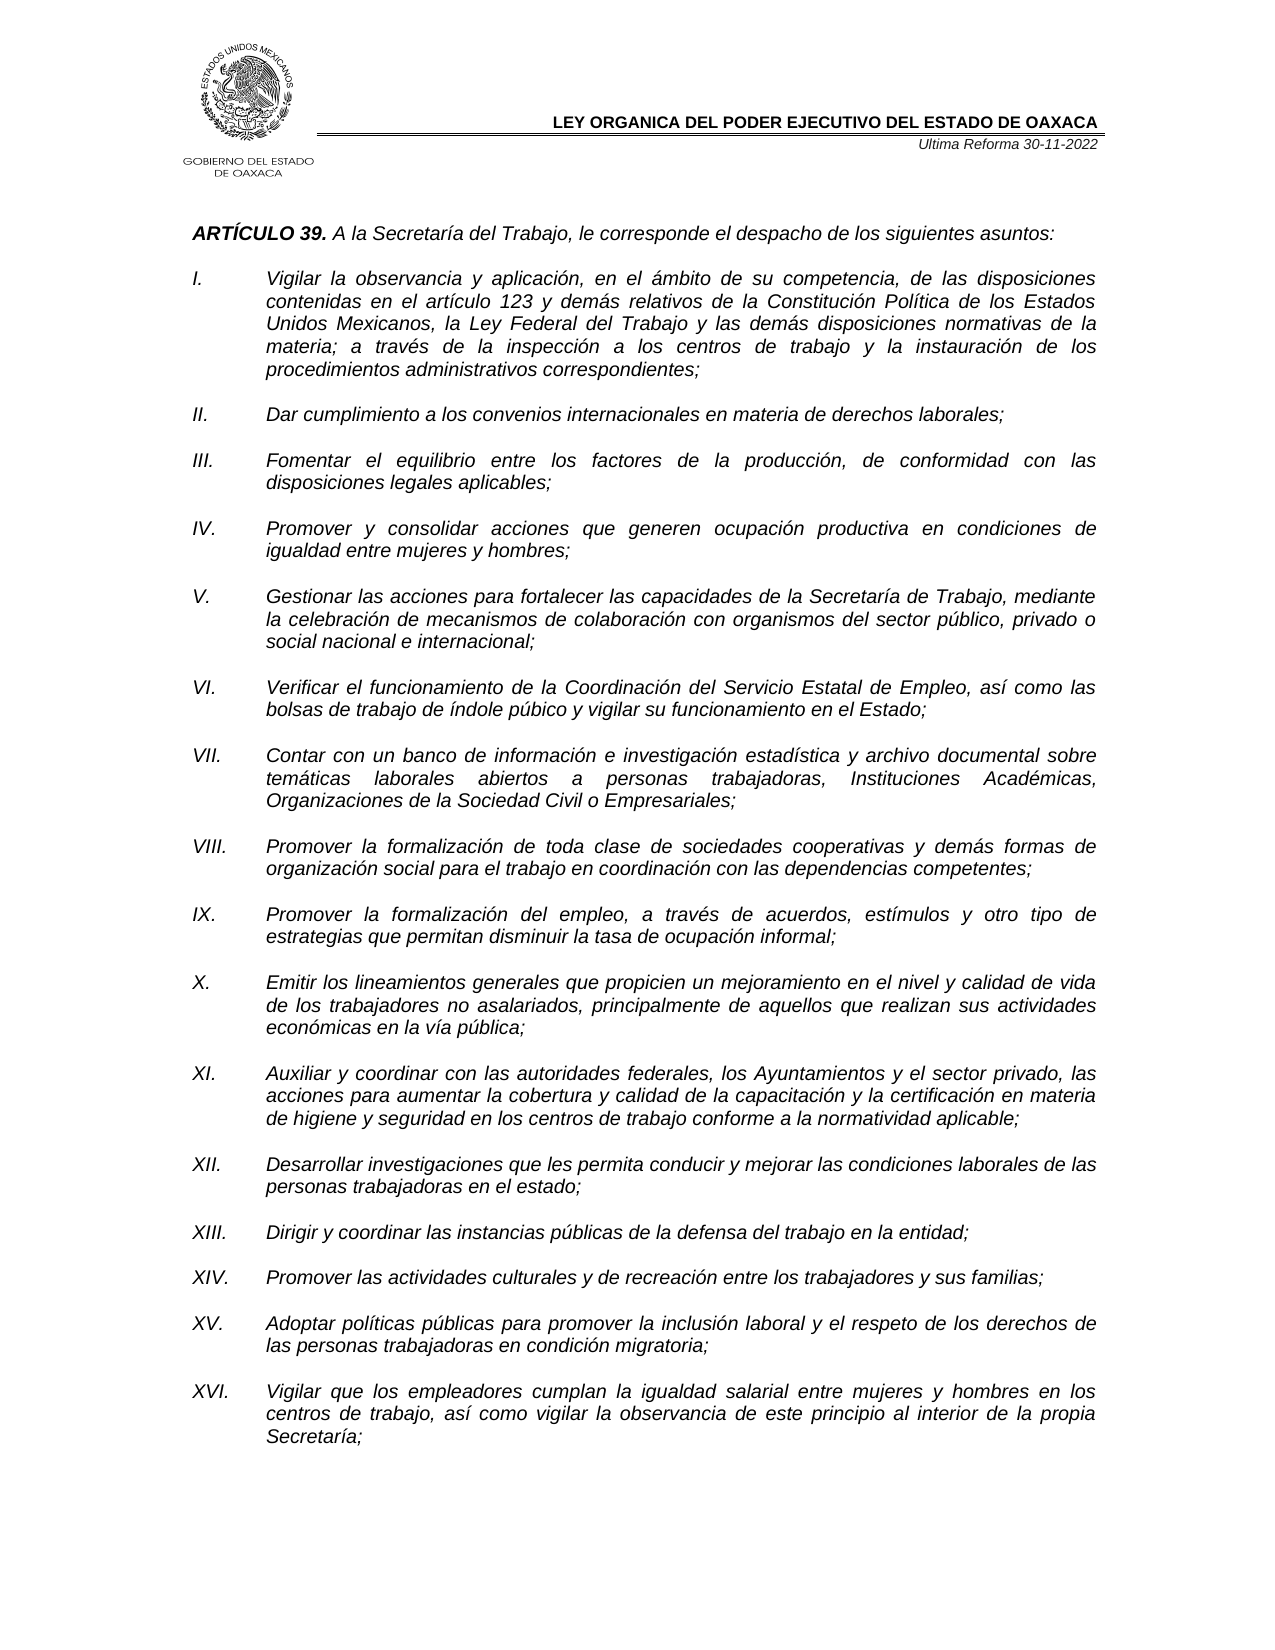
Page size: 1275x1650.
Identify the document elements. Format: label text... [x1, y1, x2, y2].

text XIV. Promover las actividades culturales y de recreación entre los trabajadores y sus familias; [192, 1266, 1098, 1289]
text IX. Promover la formalización del empleo, a través de acuerdos, estímulos y otro tipo de estrategias que permitan disminuir la tasa de ocupación informal; [192, 903, 1098, 948]
text XI. Auxiliar y coordinar con las autoridades federales, los Ayuntamientos y el sector privado, las acciones para aumentar la cobertura y calidad de la capacitación y la certificación en materia de higiene y seguridad en los centros de trabajo conforme a la normatividad aplicable; [192, 1062, 1098, 1130]
text III. Fomentar el equilibrio entre los factores de la producción, de conformidad con las disposiciones legales aplicables; [192, 448, 1098, 494]
text ARTÍCULO 39. A la Secretaría del Trabajo, le corresponde el despacho de los siguientes asuntos: [192, 221, 1098, 244]
text II. Dar cumplimiento a los convenios internacionales en materia de derechos laborales; [192, 403, 1098, 426]
text XIII. Dirigir y coordinar las instancias públicas de la defensa del trabajo en la entidad; [192, 1221, 1098, 1243]
text X. Emitir los lineamientos generales que propicien un mejoramiento en el nivel y calidad de vida de los trabajadores no asalariados, principalmente de aquellos que realizan sus actividades económicas en la vía pública; [192, 971, 1098, 1039]
text I. Vigilar la observancia y aplicación, en el ámbito de su competencia, de las disposiciones contenidas en el artículo 123 y demás relativos de la Constitución Política de los Estados Unidos Mexicanos, la Ley Federal del Trabajo y las demás disposiciones normativas de la materia; a través de la inspección a los centros de trabajo y la instauración de los procedimientos administrativos correspondientes; [192, 267, 1098, 380]
text XVI. Vigilar que los empleadores cumplan la igualdad salarial entre mujeres y hombres en los centros de trabajo, así como vigilar la observancia de este principio al interior de la propia Secretaría; [192, 1379, 1098, 1448]
picture [180, 40, 317, 180]
text VIII. Promover la formalización de toda clase de sociedades cooperativas y demás formas de organización social para el trabajo en coordinación con las dependencias competentes; [192, 834, 1098, 880]
text XV. Adoptar políticas públicas para promover la inclusión laboral y el respeto de los derechos de las personas trabajadoras en condición migratoria; [192, 1311, 1098, 1357]
text IV. Promover y consolidar acciones que generen ocupación productiva en condiciones de igualdad entre mujeres y hombres; [192, 517, 1098, 562]
text XII. Desarrollar investigaciones que les permita conducir y mejorar las condiciones laborales de las personas trabajadoras en el estado; [192, 1152, 1098, 1198]
text VII. Contar con un banco de información e investigación estadística y archivo documental sobre temáticas laborales abiertos a personas trabajadoras, Instituciones Académicas, Organizaciones de la Sociedad Civil o Empresariales; [192, 744, 1098, 812]
text V. Gestionar las acciones para fortalecer las capacidades de la Secretaría de Trabajo, mediante la celebración de mecanismos de colaboración con organismos del sector público, privado o social nacional e internacional; [192, 585, 1098, 653]
text VI. Verificar el funcionamiento de la Coordinación del Servicio Estatal de Empleo, así como las bolsas de trabajo de índole púbico y vigilar su funcionamiento en el Estado; [192, 676, 1098, 721]
